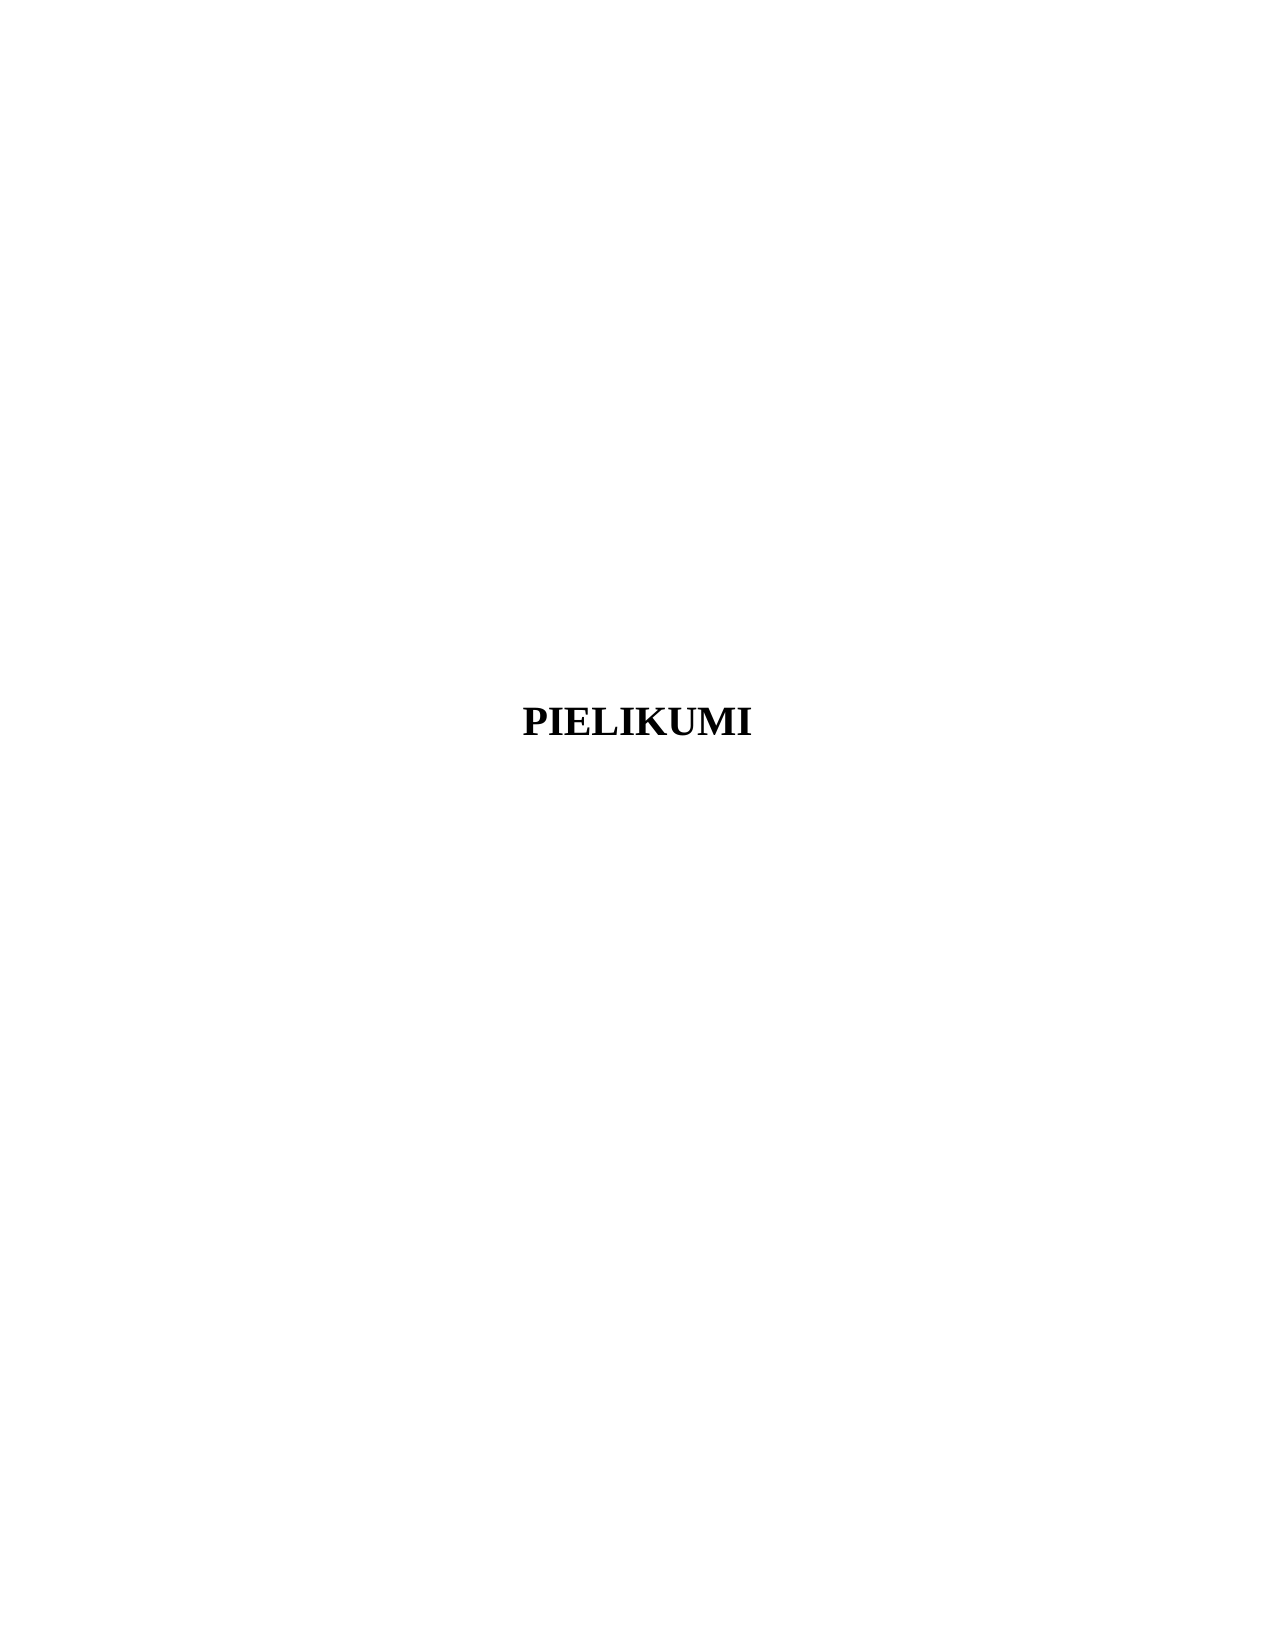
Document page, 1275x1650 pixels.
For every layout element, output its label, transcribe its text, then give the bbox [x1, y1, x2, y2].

subtitle PIELIKUMI [145, 697, 1130, 745]
